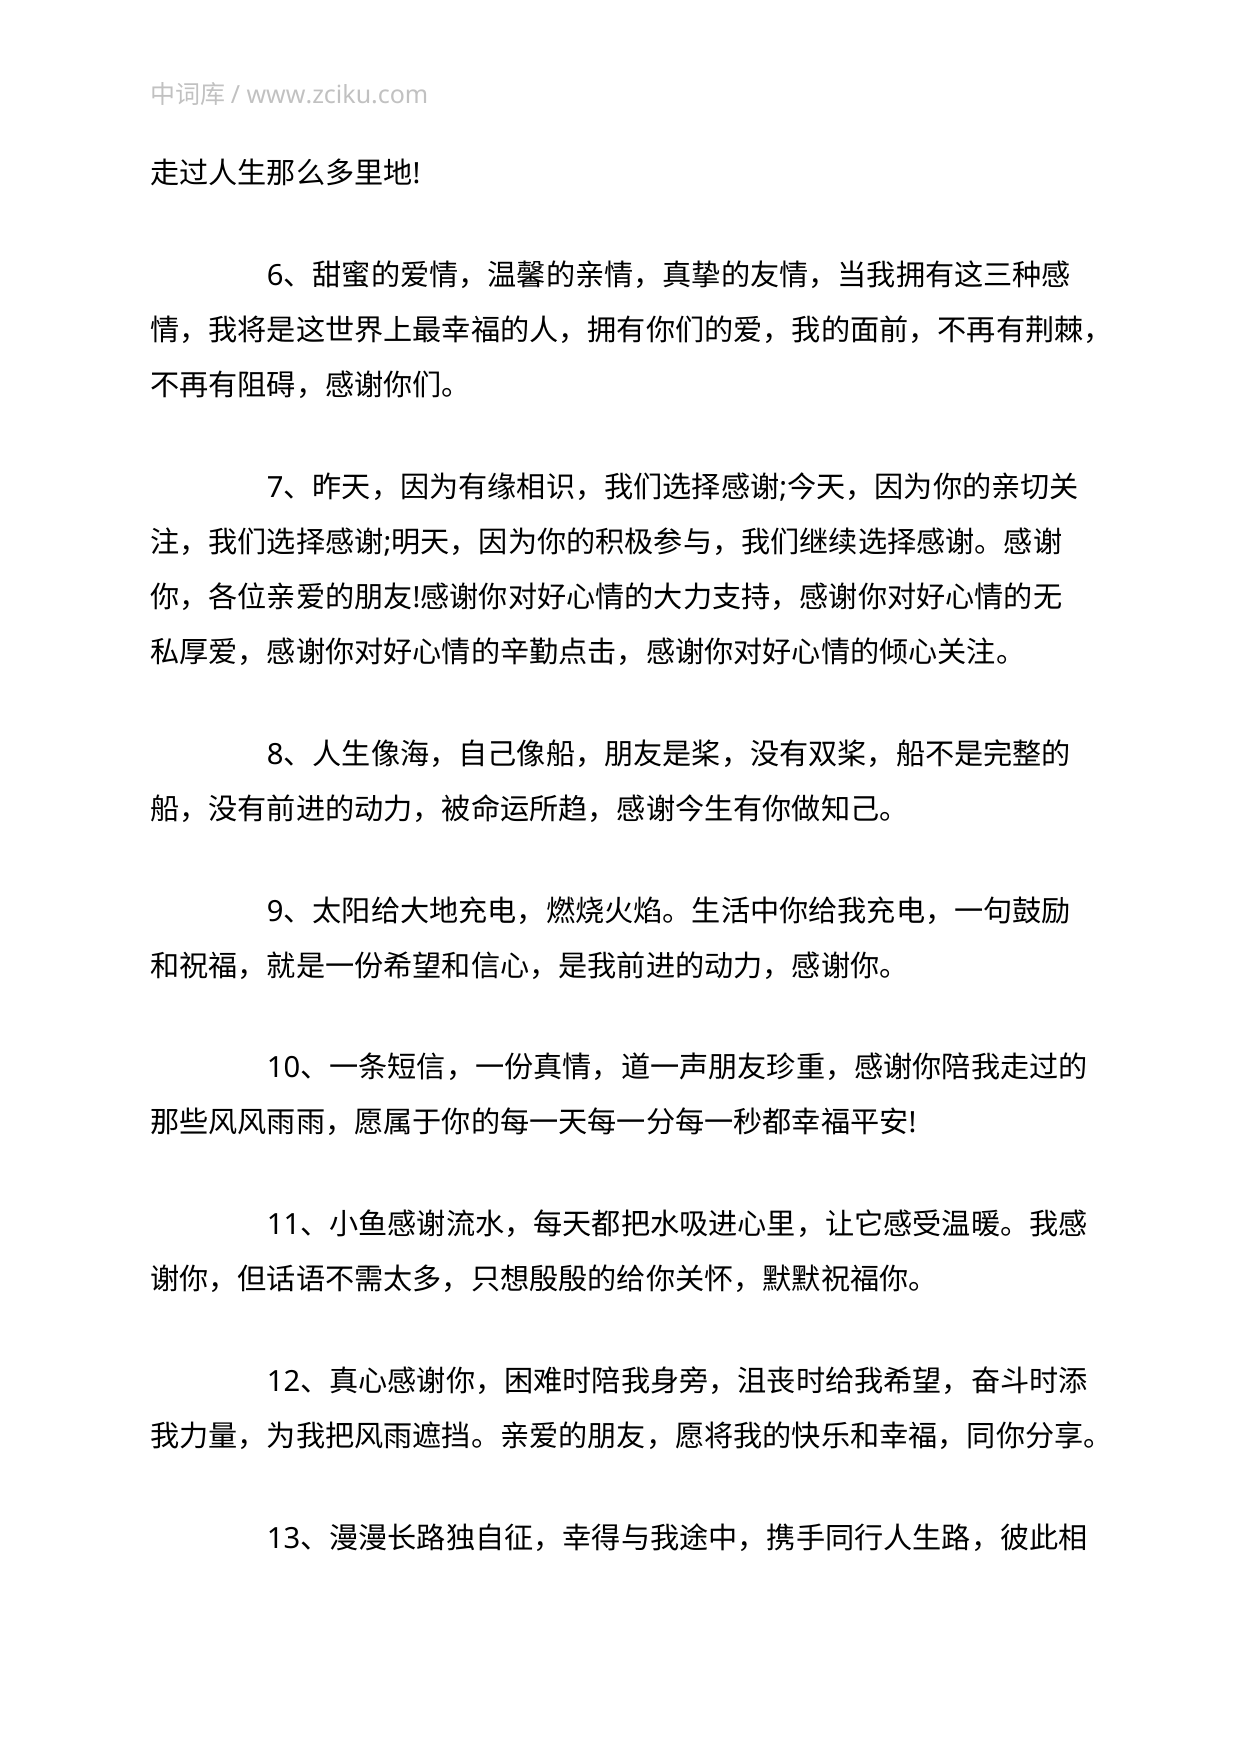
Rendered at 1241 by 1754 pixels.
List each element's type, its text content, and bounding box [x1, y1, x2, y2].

text 6、甜蜜的爱情，温馨的亲情，真挚的友情，当我拥有这三种感情，我将是这世界上最幸福的人，拥有你们的爱，我的面前，不再有荆棘，不再有阻碍，感谢你们。 [150, 252, 1090, 404]
text 9、太阳给大地充电，燃烧火焰。生活中你给我充电，一句鼓励和祝福，就是一份希望和信心，是我前进的动力，感谢你。 [150, 887, 1090, 984]
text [150, 150, 1090, 192]
text 11、小鱼感谢流水，每天都把水吸进心里，让它感受温暖。我感谢你，但话语不需太多，只想殷殷的给你关怀，默默祝福你。 [150, 1201, 1090, 1298]
text 7、昨天，因为有缘相识，我们选择感谢;今天，因为你的亲切关注，我们选择感谢;明天，因为你的积极参与，我们继续选择感谢。感谢你，各位亲爱的朋友!感谢你对好心情的大力支持，感谢你对好心情的无私厚爱，感谢你对好心情的辛勤点击，感谢你对好心情的倾心关注。 [150, 464, 1090, 671]
text 8、人生像海，自己像船，朋友是桨，没有双桨，船不是完整的船，没有前进的动力，被命运所趋，感谢今生有你做知己。 [150, 730, 1090, 828]
text 10、一条短信，一份真情，道一声朋友珍重，感谢你陪我走过的那些风风雨雨，愿属于你的每一天每一分每一秒都幸福平安! [150, 1044, 1090, 1141]
text 12、真心感谢你，困难时陪我身旁，沮丧时给我希望，奋斗时添我力量，为我把风雨遮挡。亲爱的朋友，愿将我的快乐和幸福，同你分享。 [150, 1358, 1090, 1455]
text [150, 1514, 1090, 1557]
